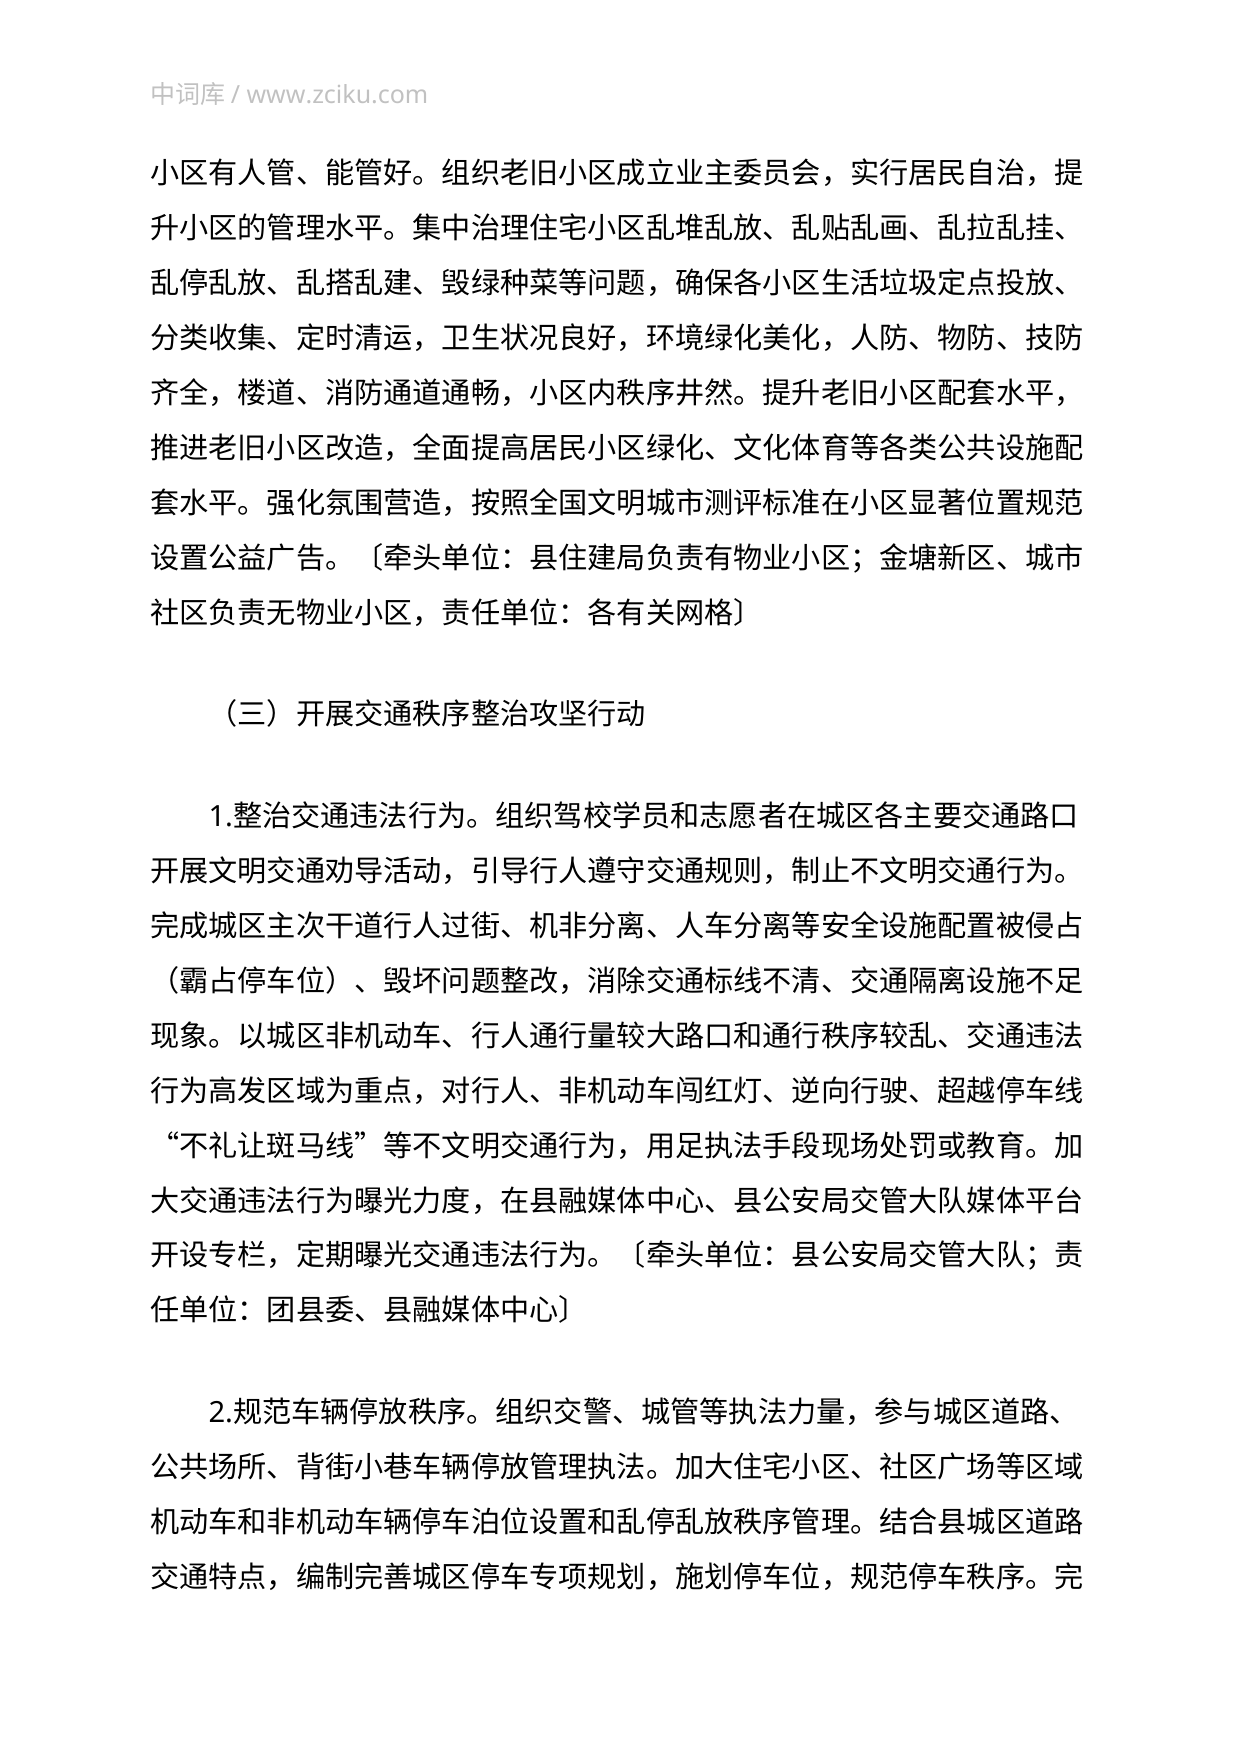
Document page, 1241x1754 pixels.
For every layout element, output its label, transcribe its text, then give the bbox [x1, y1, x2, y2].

text 1.整治交通违法行为。组织驾校学员和志愿者在城区各主要交通路口开展文明交通劝导活动，引导行人遵守交通规则，制止不文明交通行为。完成城区主次干道行人过街、机非分离、人车分离等安全设施配置被侵占（霸占停车位）、毁坏问题整改，消除交通标线不清、交通隔离设施不足现象。以城区非机动车、行人通行量较大路口和通行秩序较乱、交通违法行为高发区域为重点，对行人、非机动车闯红灯、逆向行驶、超越停车线“不礼让斑马线”等不文明交通行为，用足执法手段现场处罚或教育。加大交通违法行为曝光力度，在县融媒体中心、县公安局交管大队媒体平台开设专栏，定期曝光交通违法行为。〔牵头单位：县公安局交管大队；责任单位：团县委、县融媒体中心〕 [150, 793, 1090, 1329]
text （三）开展交通秩序整治攻坚行动 [150, 691, 1090, 733]
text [150, 1389, 1090, 1596]
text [150, 150, 1090, 631]
